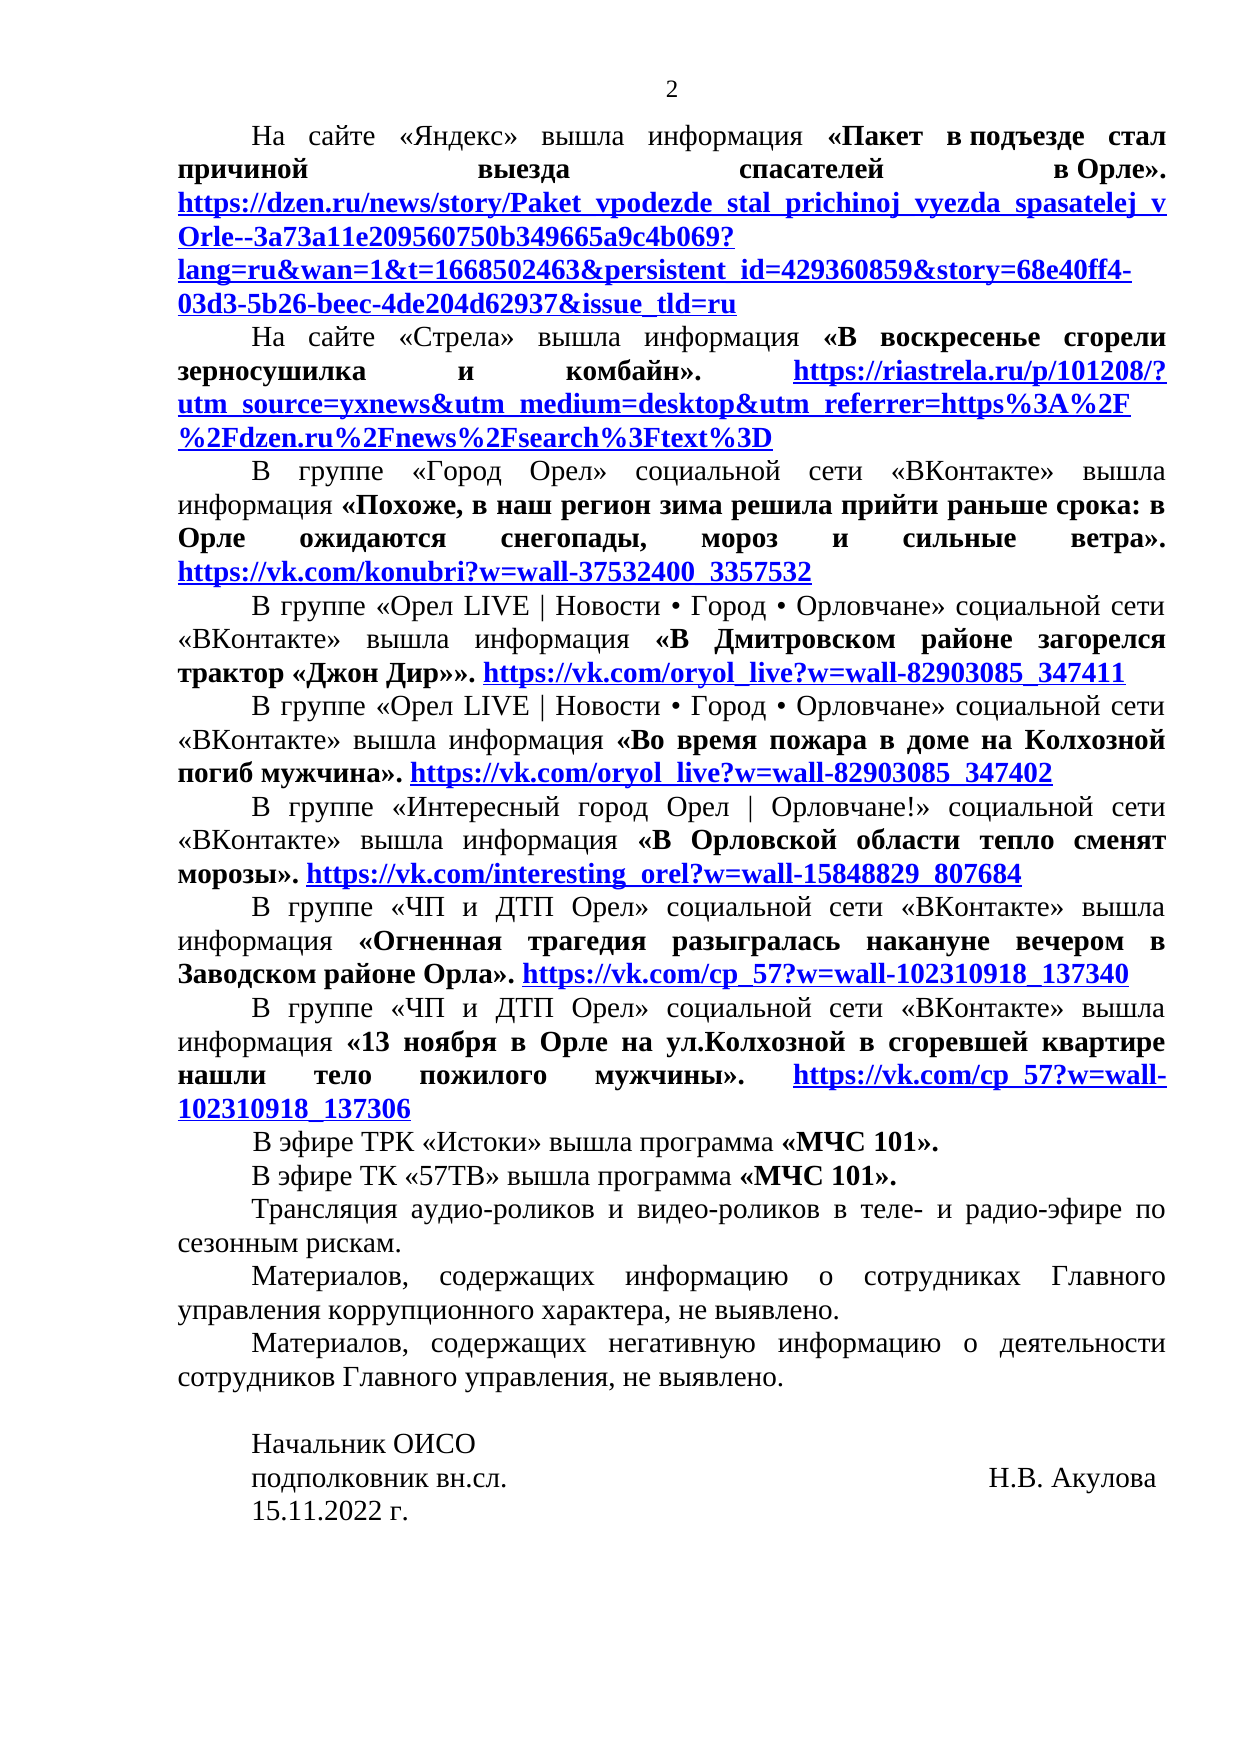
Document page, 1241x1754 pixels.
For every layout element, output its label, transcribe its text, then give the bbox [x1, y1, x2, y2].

text В эфире ТК «57ТВ» вышла программа «МЧС 101». [177, 1158, 1167, 1191]
text Материалов, содержащих информацию о сотрудниках Главного управления коррупционного характера, не выявлено. [177, 1258, 1167, 1326]
list В группе «ЧП и ДТП Орел» социальной сети «ВКонтакте» вышла информация «Огненная трагедия разыгралась накануне вечером в Заводском районе Орла». https://vk.com/cp_57?w=wall-102310918_137340 [177, 889, 1167, 990]
text Материалов, содержащих негативную информацию о деятельности сотрудников Главного управления, не выявлено. [177, 1326, 1167, 1393]
text В эфире ТРК «Истоки» вышла программа «МЧС 101». [177, 1124, 1167, 1158]
list На сайте «Яндекс» вышла информация «Пакет в подъезде стал причиной выезда спасателей в Орле». https://dzen.ru/news/story/Paket_vpodezde_stal_prichinoj_vyezda_spasatelej_vOrle--3a73a11e209560750b349665a9c4b069?lang=ru&wan=1&t=1668502463&persistent_id=429360859&story=68e40ff4-03d3-5b26-beec-4de204d62937&issue_tld=ru [177, 118, 1167, 214]
list В группе «Орел LIVE | Новости • Город • Орловчане» социальной сети «ВКонтакте» вышла информация «В Дмитровском районе загорелся трактор «Джон Дир»». https://vk.com/oryol_live?w=wall-82903085_347411 [177, 588, 1167, 688]
list На сайте «Яндекс» вышла информация «Пакет в подъезде стал причиной выезда спасателей в Орле». https://dzen.ru/news/story/Paket_vpodezde_stal_prichinoj_vyezda_spasatelej_vOrle--3a73a11e209560750b349665a9c4b069?lang=ru&wan=1&t=1668502463&persistent_id=429360859&story=68e40ff4-03d3-5b26-beec-4de204d62937&issue_tld=ru [177, 215, 1167, 319]
text Трансляция аудио-роликов и видео-роликов в теле- и радио-эфире по сезонным рискам. [177, 1191, 1167, 1258]
list В группе «Интересный город Орел | Орловчане!» социальной сети «ВКонтакте» вышла информация «В Орловской области тепло сменят морозы». https://vk.com/interesting_orel?w=wall-15848829_807684 [177, 789, 1167, 889]
list На сайте «Стрела» вышла информация «В воскресенье сгорели зерносушилка и комбайн». https://riastrela.ru/p/101208/?utm_source=yxnews&utm_medium=desktop&utm_referrer=https%3A%2F%2Fdzen.ru%2Fnews%2Fsearch%3Ftext%3D [177, 319, 1167, 453]
list В группе «ЧП и ДТП Орел» социальной сети «ВКонтакте» вышла информация «13 ноября в Орле на ул.Колхозной в сгоревшей квартире нашли тело пожилого мужчины». https://vk.com/cp_57?w=wall-102310918_137306 [177, 990, 1167, 1124]
list В группе «Город Орел» социальной сети «ВКонтакте» вышла информация «Похоже, в наш регион зима решила прийти раньше срока: в Орле ожидаются снегопады, мороз и сильные ветра». https://vk.com/konubri?w=wall-37532400_3357532 [177, 453, 1167, 588]
list В группе «Орел LIVE | Новости • Город • Орловчане» социальной сети «ВКонтакте» вышла информация «Во время пожара в доме на Колхозной погиб мужчина». https://vk.com/oryol_live?w=wall-82903085_347402 [177, 688, 1167, 789]
text 15.11.2022 г. [177, 1493, 1167, 1527]
text подполковник вн.сл. Н.В. Акулова [177, 1460, 1167, 1493]
text Начальник ОИСО [177, 1426, 1167, 1460]
